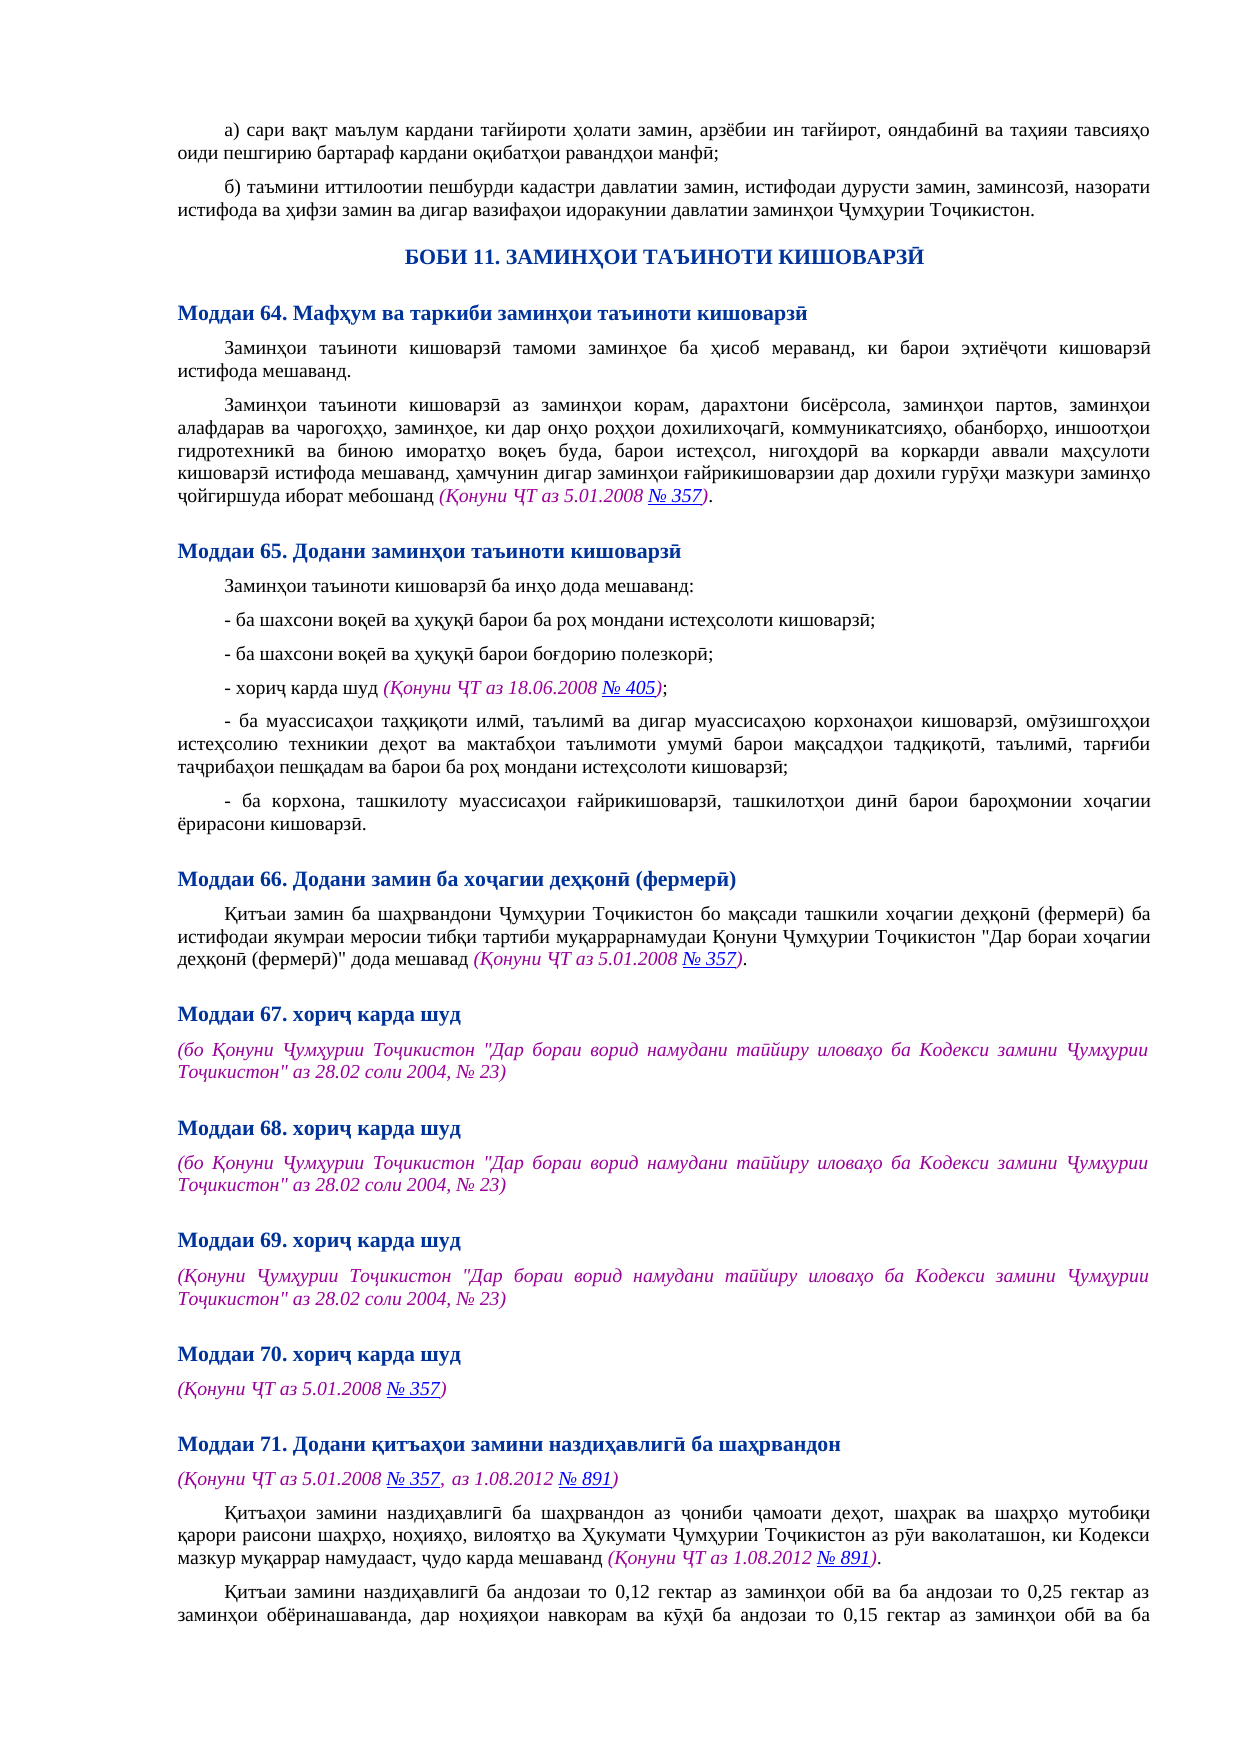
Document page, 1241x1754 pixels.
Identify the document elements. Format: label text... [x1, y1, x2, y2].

subtitle Моддаи 70. хориҷ карда шуд [177, 1341, 1152, 1366]
text - ба корхона, ташкилоту муассисаҳои ғайрикишоварзӣ, ташкилотҳои динӣ барои бароҳмонии хоҷагии ёрирасони кишоварзӣ. [177, 789, 1152, 834]
text Қитъаҳои замини наздиҳавлигӣ ба шаҳрвандон аз ҷониби ҷамоати деҳот, шаҳрак ва шаҳрҳо мутобиқи қарори раисони шаҳрҳо, ноҳияҳо, вилоятҳо ва Ҳукумати Ҷумҳурии Тоҷикистон аз рӯи ваколаташон, ки Кодекси мазкур муқаррар намудааст, ҷудо карда мешаванд (Қонуни ҶТ аз 1.08.2012 № 891). [177, 1501, 1152, 1569]
text - хориҷ карда шуд (Қонуни ҶТ аз 18.06.2008 № 405); [177, 676, 1152, 698]
text - ба шахсони воқеӣ ва ҳуқуқӣ барои боғдорию полезкорӣ; [177, 642, 1152, 665]
text (Қонуни Ҷумҳурии Тоҷикистон "Дар бораи ворид намудани таӣйиру иловаҳо ба Кодекси замини Ҷумҳурии Тоҷикистон" аз 28.02 соли 2004, № 23) [177, 1264, 1152, 1309]
subtitle Моддаи 65. Додани заминҳои таъиноти кишоварзӣ [177, 538, 1152, 563]
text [177, 1580, 1152, 1626]
subtitle БОБИ 11. ЗАМИНҲОИ ТАЪИНОТИ КИШОВАРЗӢ [177, 244, 1152, 269]
text Заминҳои таъиноти кишоварзӣ ба инҳо дода мешаванд: [177, 574, 1152, 597]
subtitle Моддаи 71. Додани қитъаҳои замини наздиҳавлигӣ ба шаҳрвандон [177, 1431, 1152, 1456]
text (бо Қонуни Ҷумҳурии Тоҷикистон "Дар бораи ворид намудани таӣйиру иловаҳо ба Кодекси замини Ҷумҳурии Тоҷикистон" аз 28.02 соли 2004, № 23) [177, 1151, 1152, 1196]
subtitle Моддаи 67. хориҷ карда шуд [177, 1001, 1152, 1027]
text Заминҳои таъиноти кишоварзӣ аз заминҳои корам, дарахтони бисёрсола, заминҳои партов, заминҳои алафдарав ва чарогоҳҳо, заминҳое, ки дар онҳо роҳҳои дохилихоҷагӣ, коммуникатсияҳо, обанборҳо, иншоотҳои гидротехникӣ ва биною иморатҳо воқеъ буда, барои истеҳсол, нигоҳдорӣ ва коркарди аввали маҳсулоти кишоварзӣ истифода мешаванд, ҳамчунин дигар заминҳои ғайрикишоварзии дар дохили гурӯҳи мазкури заминҳо ҷойгиршуда иборат мебошанд (Қонуни ҶТ аз 5.01.2008 № 357). [177, 393, 1152, 507]
subtitle Моддаи 69. хориҷ карда шуд [177, 1227, 1152, 1253]
subtitle Моддаи 64. Мафҳум ва таркиби заминҳои таъиноти кишоварзӣ [177, 300, 1152, 325]
text - ба муассисаҳои таҳқиқоти илмӣ, таълимӣ ва дигар муассисаҳою корхонаҳои кишоварзӣ, омӯзишгоҳҳои истеҳсолию техникии деҳот ва мактабҳои таълимоти умумӣ барои мақсадҳои тадқиқотӣ, таълимӣ, тарғиби таҷрибаҳои пешқадам ва барои ба роҳ мондани истеҳсолоти кишоварзӣ; [177, 709, 1152, 778]
text (Қонуни ҶТ аз 5.01.2008 № 357) [177, 1377, 1152, 1399]
text Қитъаи замин ба шаҳрвандони Ҷумҳурии Тоҷикистон бо мақсади ташкили хоҷагии деҳқонӣ (фермерӣ) ба истифодаи якумраи меросии тибқи тартиби муқаррарнамудаи Қонуни Ҷумҳурии Тоҷикистон "Дар бораи хоҷагии деҳқонӣ (фермерӣ)" дода мешавад (Қонуни ҶТ аз 5.01.2008 № 357). [177, 902, 1152, 970]
text б) таъмини иттилоотии пешбурди кадастри давлатии замин, истифодаи дурусти замин, заминсозӣ, назорати истифода ва ҳифзи замин ва дигар вазифаҳои идоракунии давлатии заминҳои Ҷумҳурии Тоҷикистон. [177, 175, 1152, 220]
text Заминҳои таъиноти кишоварзӣ тамоми заминҳое ба ҳисоб мераванд, ки барои эҳтиёҷоти кишоварзӣ истифода мешаванд. [177, 336, 1152, 382]
text (бо Қонуни Ҷумҳурии Тоҷикистон "Дар бораи ворид намудани таӣйиру иловаҳо ба Кодекси замини Ҷумҳурии Тоҷикистон" аз 28.02 соли 2004, № 23) [177, 1038, 1152, 1083]
text (Қонуни ҶТ аз 5.01.2008 № 357, аз 1.08.2012 № 891) [177, 1467, 1152, 1490]
subtitle Моддаи 68. хориҷ карда шуд [177, 1114, 1152, 1140]
text - ба шахсони воқеӣ ва ҳуқуқӣ барои ба роҳ мондани истеҳсолоти кишоварзӣ; [177, 608, 1152, 631]
text а) сари вақт маълум кардани тағйироти ҳолати замин, арзёбии ин тағйирот, ояндабинӣ ва таҳияи тавсияҳо оиди пешгирию бартараф кардани оқибатҳои равандҳои манфӣ; [177, 118, 1152, 164]
subtitle Моддаи 66. Додани замин ба хоҷагии деҳқонӣ (фермерӣ) [177, 866, 1152, 891]
